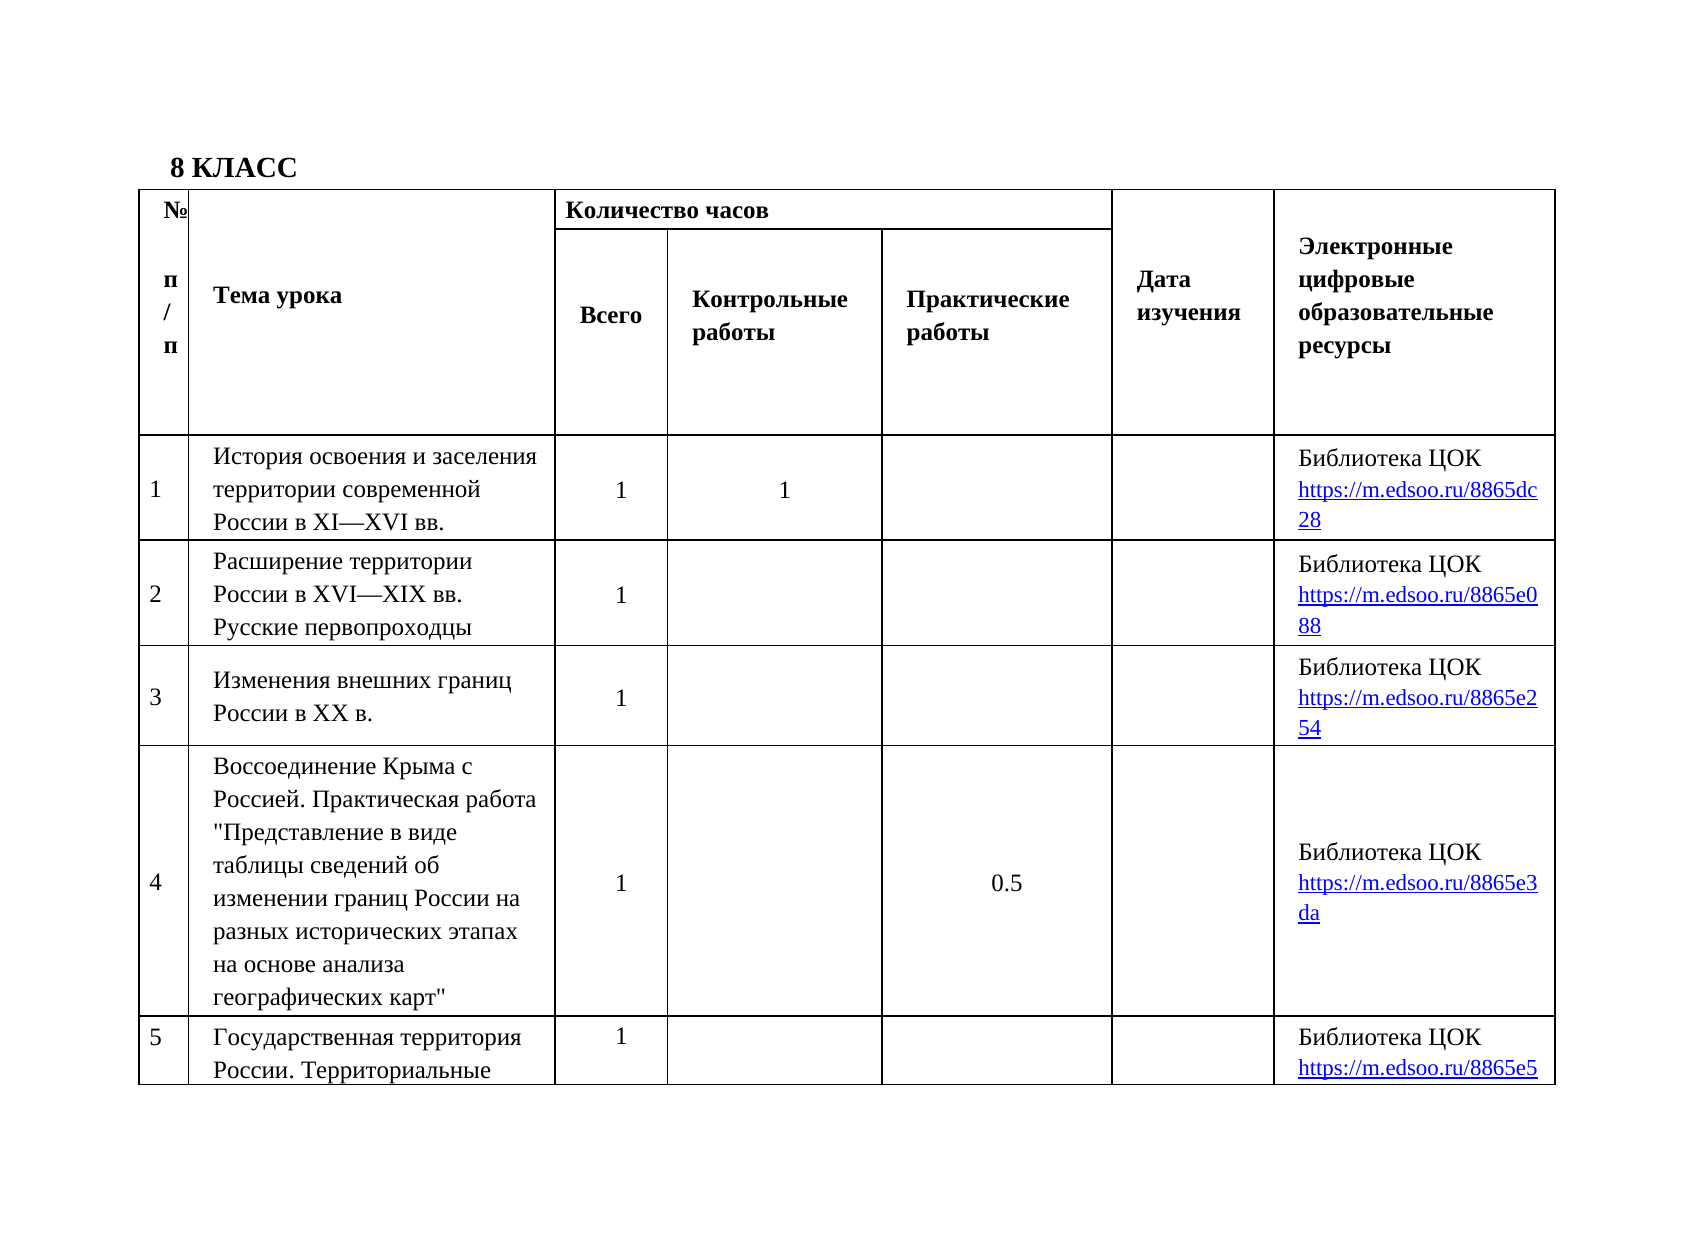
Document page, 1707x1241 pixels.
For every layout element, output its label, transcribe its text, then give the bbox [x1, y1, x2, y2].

table_cell История освоения и заселения территории современной России в XI—XVI вв. [189, 436, 554, 539]
table_header № п/п [140, 190, 188, 434]
table_cell [1113, 1017, 1273, 1084]
table_cell [1113, 746, 1273, 1015]
table_cell Воссоединение Крыма с Россией. Практическая работа "Представление в виде таблицы сведений об изменении границ России на разных исторических этапах на основе анализа географических карт" [189, 746, 554, 1015]
table_cell [668, 646, 881, 744]
table_cell 4 [140, 746, 188, 1015]
table_cell [883, 646, 1111, 744]
table_cell 1 [556, 746, 667, 1015]
table_cell 0.5 [883, 746, 1111, 1015]
table_cell 1 [140, 436, 188, 539]
table_cell 1 [556, 646, 667, 744]
table_cell [883, 436, 1111, 539]
table_cell [668, 1017, 881, 1084]
table_cell [668, 746, 881, 1015]
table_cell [1275, 1017, 1554, 1084]
table_cell [883, 541, 1111, 645]
table_cell 5 [140, 1017, 188, 1084]
table_cell [1113, 646, 1273, 744]
table_header Дата изучения [1113, 190, 1273, 434]
table_cell [1113, 541, 1273, 645]
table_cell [189, 1017, 554, 1084]
table_header Количество часов [556, 190, 1111, 228]
table_cell 1 [556, 1017, 667, 1084]
table_cell Контрольные работы [668, 230, 881, 434]
table_cell Библиотека ЦОК https://m.edsoo.ru/8865e254 [1275, 646, 1554, 744]
table_cell Изменения внешних границ России в ХХ в. [189, 646, 554, 744]
table_cell 1 [556, 436, 667, 539]
table_cell 2 [140, 541, 188, 645]
table_cell [883, 1017, 1111, 1084]
table_cell Расширение территории России в XVI—XIX вв. Русские первопроходцы [189, 541, 554, 645]
table_header Электронные цифровые образовательные ресурсы [1275, 190, 1554, 434]
table_cell Практические работы [883, 230, 1111, 434]
table_cell Всего [556, 230, 667, 434]
table_cell [1113, 436, 1273, 539]
table_header Тема урока [189, 190, 554, 434]
table_cell Библиотека ЦОК https://m.edsoo.ru/8865e088 [1275, 541, 1554, 645]
text 8 КЛАСС [162, 150, 1557, 183]
table_cell Библиотека ЦОК https://m.edsoo.ru/8865dc28 [1275, 436, 1554, 539]
table_cell 1 [668, 436, 881, 539]
table_cell [668, 541, 881, 645]
table_cell 1 [556, 541, 667, 645]
table_cell 3 [140, 646, 188, 744]
table_cell Библиотека ЦОК https://m.edsoo.ru/8865e3da [1275, 746, 1554, 1015]
